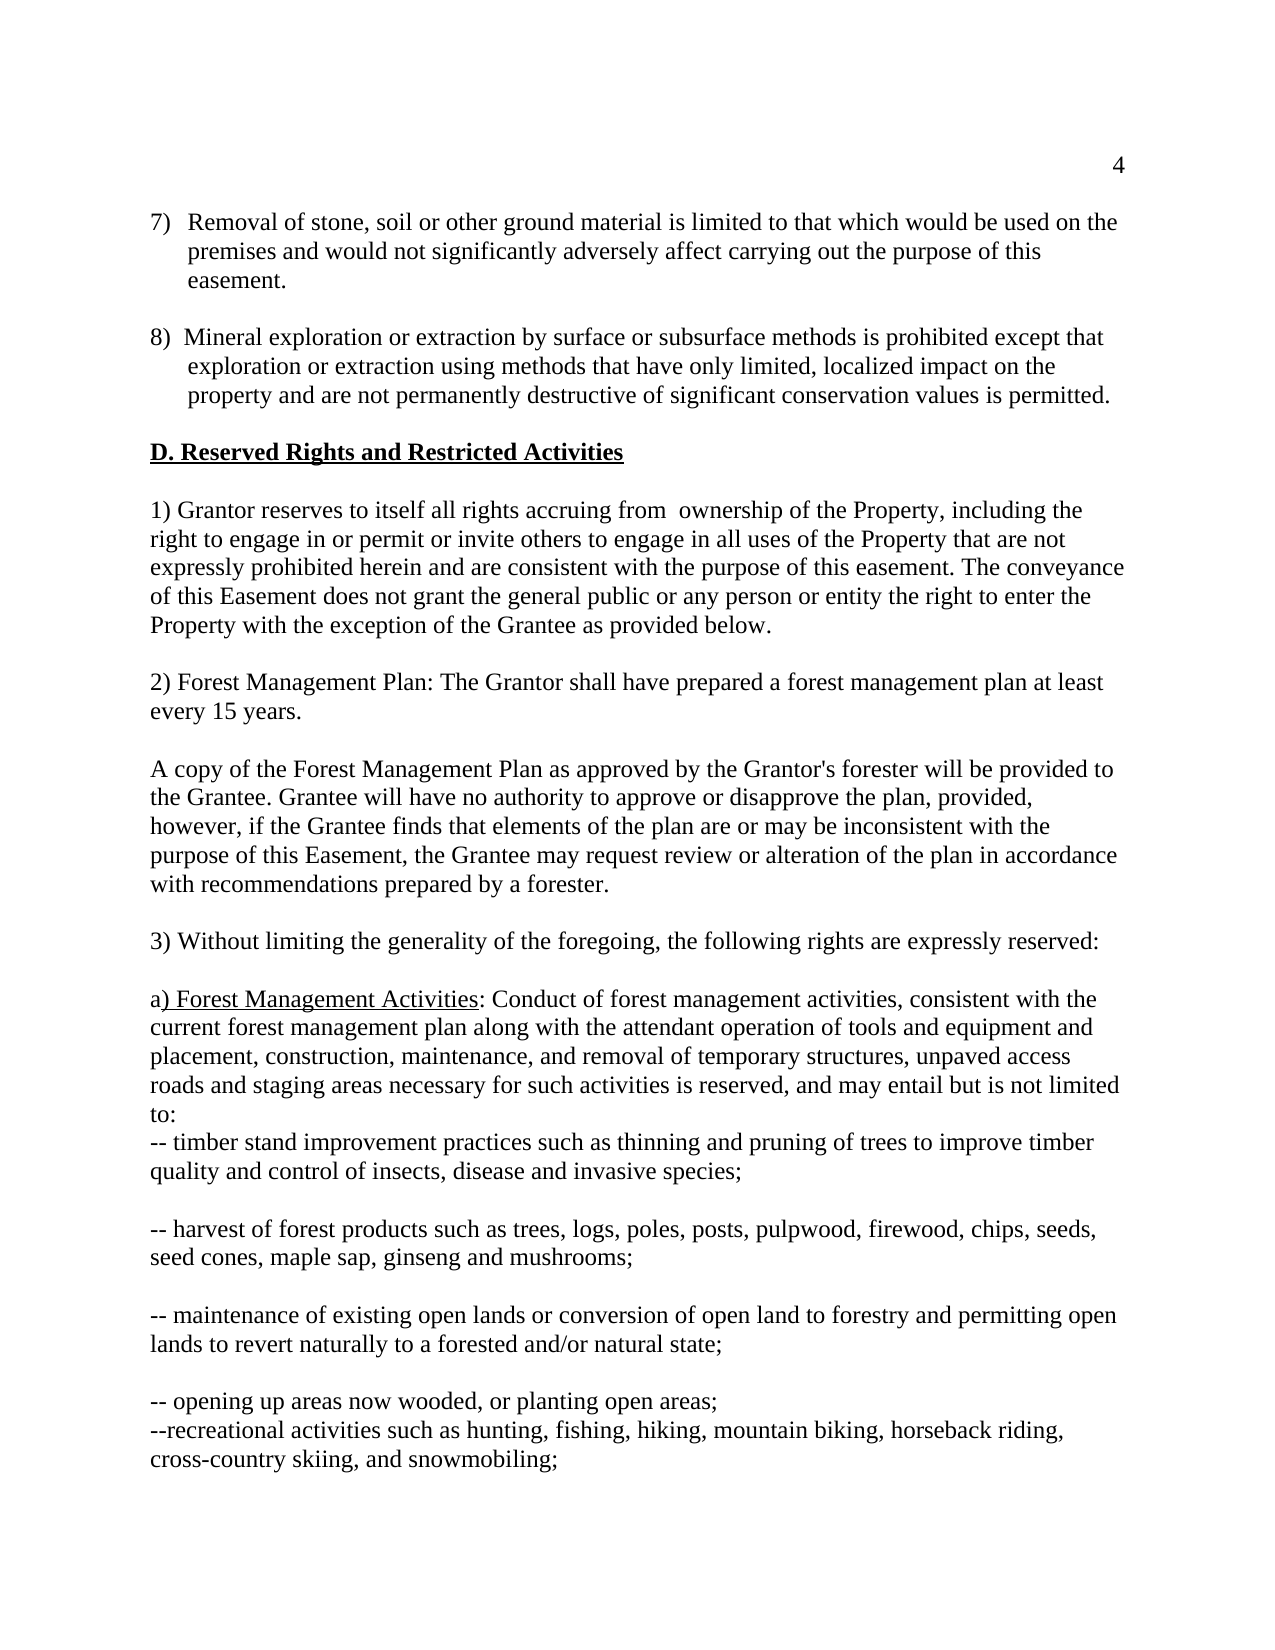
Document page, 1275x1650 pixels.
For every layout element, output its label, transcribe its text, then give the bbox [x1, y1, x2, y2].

text 3) Without limiting the generality of the foregoing, the following rights are expressly reserved: [150, 926, 1125, 955]
text --recreational activities such as hunting, fishing, hiking, mountain biking, horseback riding, cross-country skiing, and snowmobiling; [150, 1415, 1125, 1472]
subtitle D. Reserved Rights and Restricted Activities [150, 437, 1125, 466]
text -- opening up areas now wooded, or planting open areas; [150, 1386, 1125, 1415]
text -- harvest of forest products such as trees, logs, poles, posts, pulpwood, firewood, chips, seeds, seed cones, maple sap, ginseng and mushrooms; [150, 1214, 1125, 1271]
text a) Forest Management Activities: Conduct of forest management activities, consistent with the current forest management plan along with the attendant operation of tools and equipment and placement, construction, maintenance, and removal of temporary structures, unpaved access roads and staging areas necessary for such activities is reserved, and may entail but is not limited to: [150, 984, 1125, 1127]
text 1) Grantor reserves to itself all rights accruing from ownership of the Property, including the right to engage in or permit or invite others to engage in all uses of the Property that are not expressly prohibited herein and are consistent with the purpose of this easement. The conveyance of this Easement does not grant the general public or any person or entity the right to enter the Property with the exception of the Grantee as provided below. [150, 495, 1125, 639]
text -- timber stand improvement practices such as thinning and pruning of trees to improve timber quality and control of insects, disease and invasive species; [150, 1127, 1125, 1185]
text -- maintenance of existing open lands or conversion of open land to forestry and permitting open lands to revert naturally to a forested and/or natural state; [150, 1300, 1125, 1357]
text 2) Forest Management Plan: The Grantor shall have prepared a forest management plan at least every 15 years. [150, 667, 1125, 725]
text property and are not permanently destructive of significant conservation values is permitted. [150, 380, 1125, 409]
text exploration or extraction using methods that have only limited, localized impact on the [150, 351, 1125, 380]
text A copy of the Forest Management Plan as approved by the Grantor's forester will be provided to the Grantee. Grantee will have no authority to approve or disapprove the plan, provided, however, if the Grantee finds that elements of the plan are or may be inconsistent with the purpose of this Easement, the Grantee may request review or alteration of the plan in accordance with recommendations prepared by a forester. [150, 754, 1125, 897]
text 8) Mineral exploration or extraction by surface or subsurface methods is prohibited except that [150, 322, 1125, 351]
list Removal of stone, soil or other ground material is limited to that which would be used on the premises and would not significantly adversely affect carrying out the purpose of this easement. [150, 207, 1125, 294]
